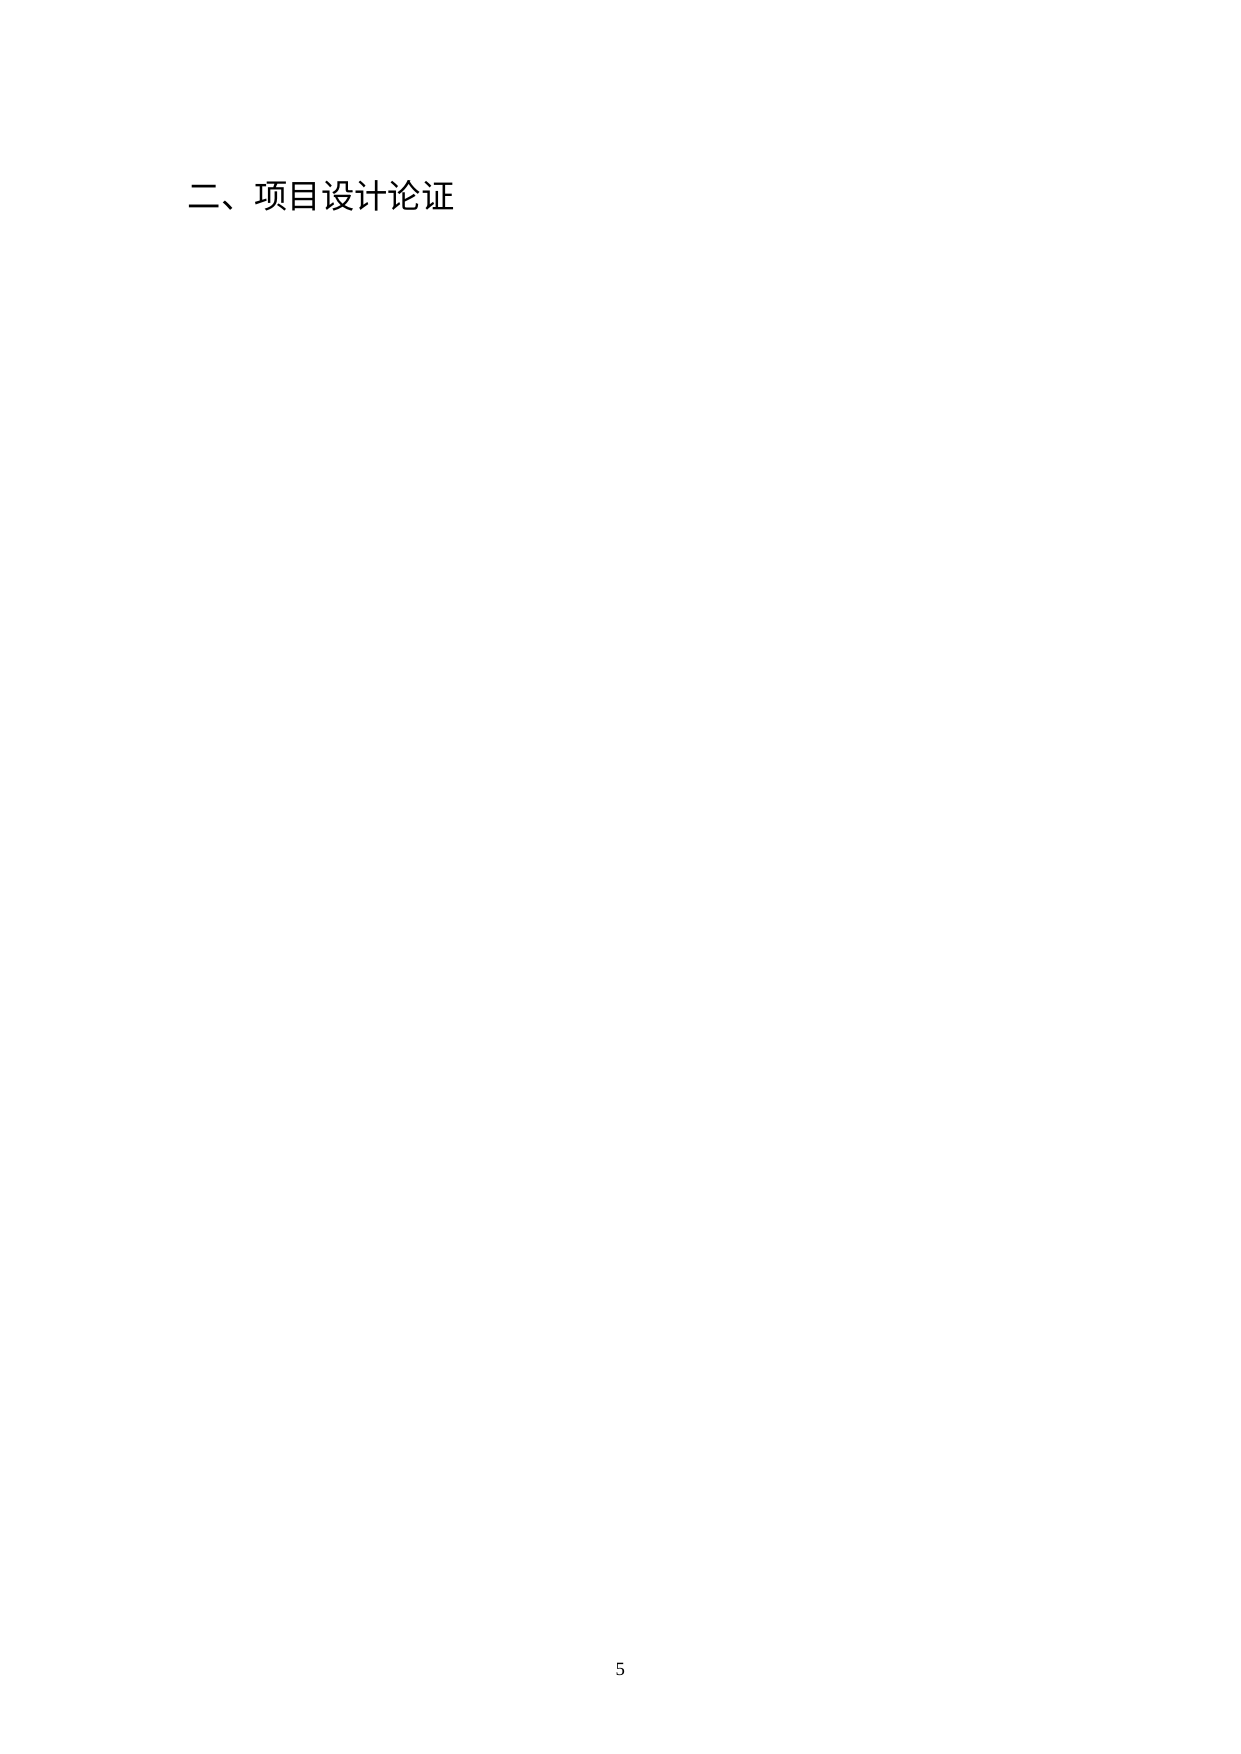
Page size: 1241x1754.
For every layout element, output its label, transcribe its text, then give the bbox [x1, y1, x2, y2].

text 二、项目设计论证 [187, 162, 1053, 227]
